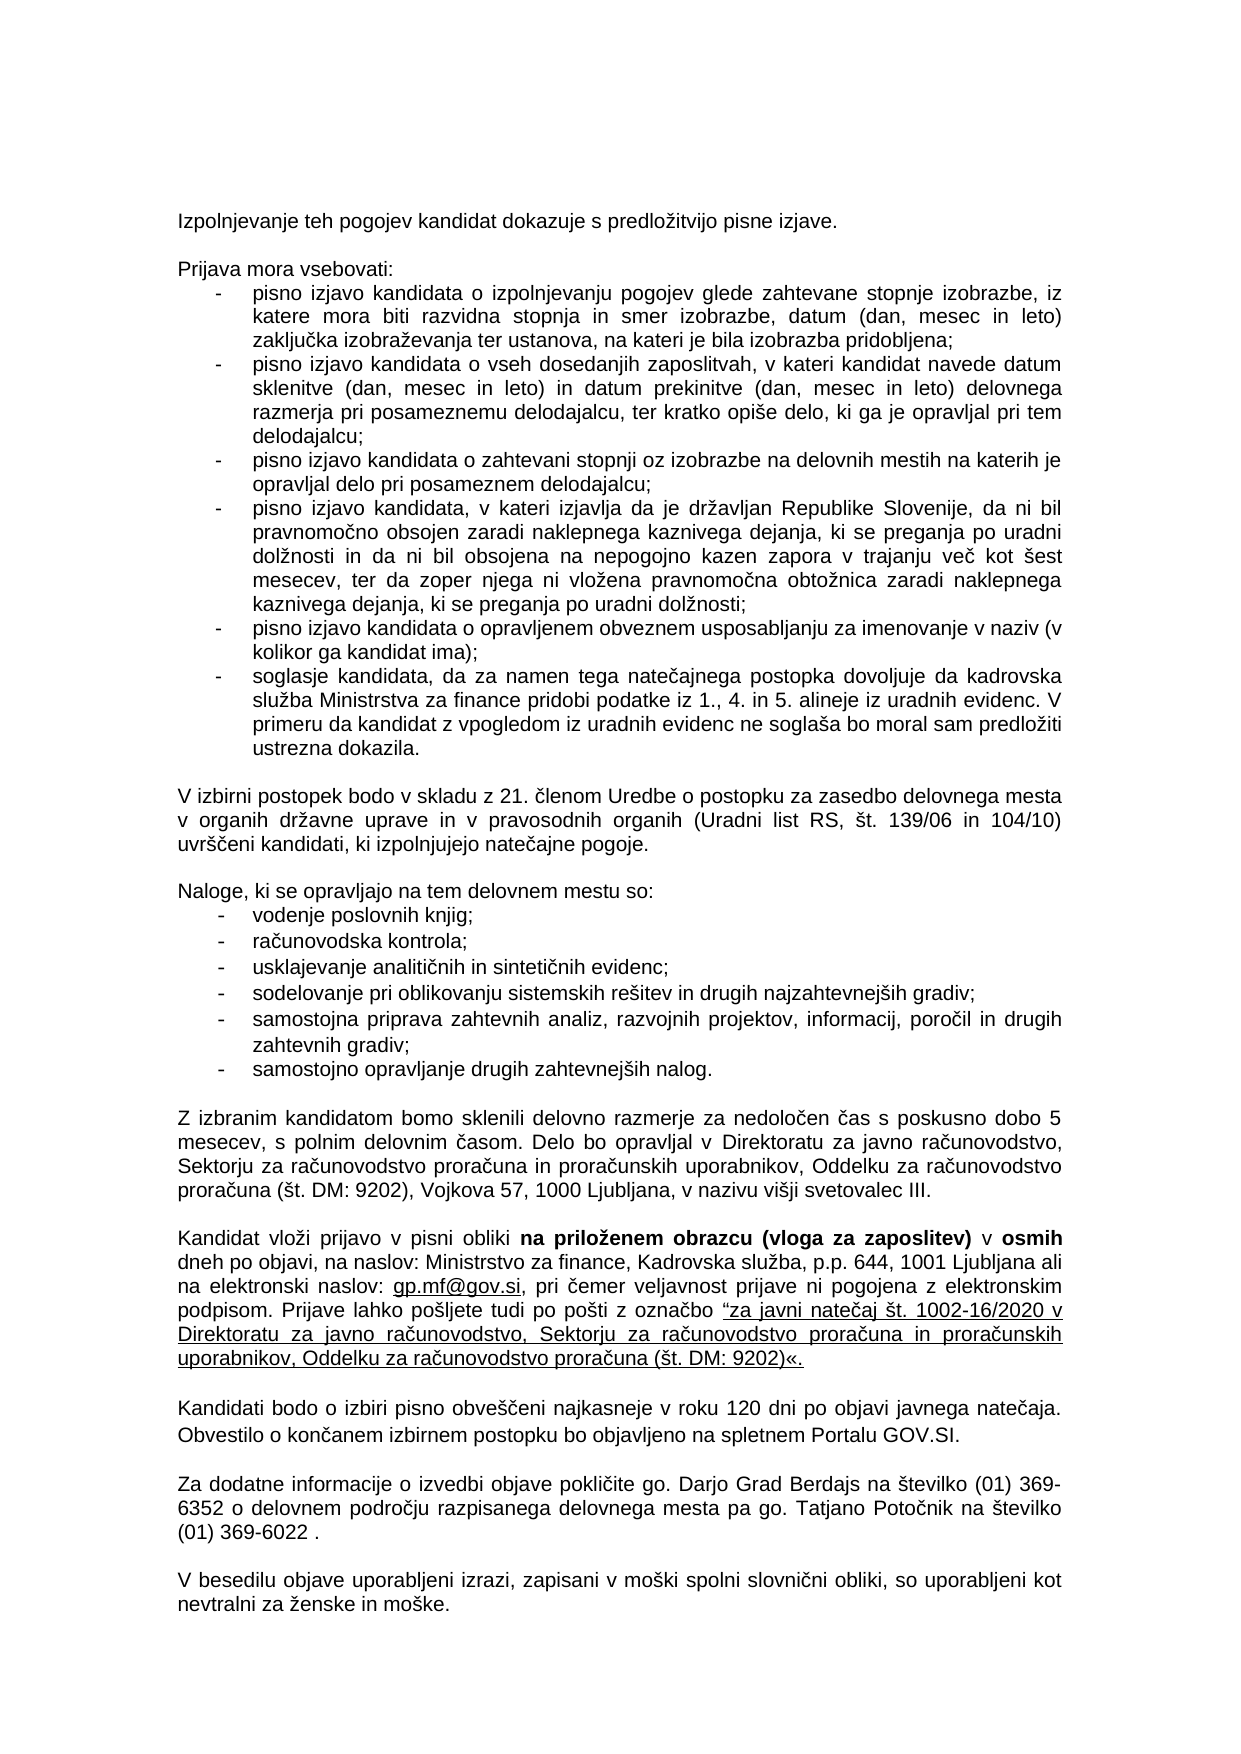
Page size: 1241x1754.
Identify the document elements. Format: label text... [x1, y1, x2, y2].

list samostojna priprava zahtevnih analiz, razvojnih projektov, informacij, poročil in drugih zahtevnih gradiv; [215, 1007, 1063, 1056]
list računovodska kontrola; [215, 929, 1063, 955]
text pisno izjavo kandidata, v kateri izjavlja da je državljan Republike Slovenije, da ni bil pravnomočno obsojen zaradi naklepnega kaznivega dejanja, ki se preganja po uradni dolžnosti in da ni bil obsojena na nepogojno kazen zapora v trajanju več kot šest mesecev, ter da zoper njega ni vložena pravnomočna obtožnica zaradi naklepnega kaznivega dejanja, ki se preganja po uradni dolžnosti; [215, 496, 1063, 616]
list usklajevanje analitičnih in sintetičnih evidenc; [215, 955, 1063, 981]
text Kandidat vloži prijavo v pisni obliki na priloženem obrazcu (vloga za zaposlitev) v osmih dneh po objavi, na naslov: Ministrstvo za finance, Kadrovska služba, p.p. 644, 1001 Ljubljana ali na elektronski naslov: gp.mf@gov.si, pri čemer veljavnost prijave ni pogojena z elektronskim podpisom. Prijave lahko pošljete tudi po pošti z označbo “za javni natečaj št. 1002-16/2020 v Direktoratu za javno računovodstvo, Sektorju za računovodstvo proračuna in proračunskih uporabnikov, Oddelku za računovodstvo proračuna (št. DM: 9202)«. [177, 1226, 1063, 1343]
text pisno izjavo kandidata o izpolnjevanju pogojev glede zahtevane stopnje izobrazbe, iz katere mora biti razvidna stopnja in smer izobrazbe, datum (dan, mesec in leto) zaključka izobraževanja ter ustanova, na kateri je bila izobrazba pridobljena; [215, 280, 1063, 352]
list sodelovanje pri oblikovanju sistemskih rešitev in drugih najzahtevnejših gradiv; [215, 981, 1063, 1007]
list Prijava mora vsebovati: [177, 256, 1063, 280]
text V besedilu objave uporabljeni izrazi, zapisani v moški spolni slovnični obliki, so uporabljeni kot nevtralni za ženske in moške. [177, 1568, 1063, 1616]
list Izpolnjevanje teh pogojev kandidat dokazuje s predložitvijo pisne izjave. [177, 208, 1063, 232]
text pisno izjavo kandidata o zahtevani stopnji oz izobrazbe na delovnih mestih na katerih je opravljal delo pri posameznem delodajalcu; [215, 448, 1063, 496]
text pisno izjavo kandidata o opravljenem obveznem usposabljanju za imenovanje v naziv (v kolikor ga kandidat ima); [215, 616, 1063, 664]
list samostojno opravljanje drugih zahtevnejših nalog. [215, 1056, 1063, 1082]
text Z izbranim kandidatom bomo sklenili delovno razmerje za nedoločen čas s poskusno dobo 5 mesecev, s polnim delovnim časom. Delo bo opravljal v Direktoratu za javno računovodstvo, Sektorju za računovodstvo proračuna in proračunskih uporabnikov, Oddelku za računovodstvo proračuna (št. DM: 9202), Vojkova 57, 1000 Ljubljana, v nazivu višji svetovalec III. [177, 1106, 1063, 1202]
text Kandidati bodo o izbiri pisno obveščeni najkasneje v roku 120 dni po objavi javnega natečaja. Obvestilo o končanem izbirnem postopku bo objavljeno na spletnem Portalu GOV.SI. [177, 1394, 1063, 1448]
list V izbirni postopek bodo v skladu z 21. členom Uredbe o postopku za zasedbo delovnega mesta v organih državne uprave in v pravosodnih organih (Uradni list RS, št. 139/06 in 104/10) uvrščeni kandidati, ki izpolnjujejo natečajne pogoje. [177, 783, 1063, 855]
text Za dodatne informacije o izvedbi objave pokličite go. Darjo Grad Berdajs na številko (01) 369-6352 o delovnem področju razpisanega delovnega mesta pa go. Tatjano Potočnik na številko (01) 369-6022 . [177, 1472, 1063, 1544]
text pisno izjavo kandidata o vseh dosedanjih zaposlitvah, v kateri kandidat navede datum sklenitve (dan, mesec in leto) in datum prekinitve (dan, mesec in leto) delovnega razmerja pri posameznemu delodajalcu, ter kratko opiše delo, ki ga je opravljal pri tem delodajalcu; [215, 352, 1063, 448]
text Naloge, ki se opravljajo na tem delovnem mestu so: [177, 879, 1063, 903]
list vodenje poslovnih knjig; [215, 903, 1063, 929]
text soglasje kandidata, da za namen tega natečajnega postopka dovoljuje da kadrovska služba Ministrstva za finance pridobi podatke iz 1., 4. in 5. alineje iz uradnih evidenc. V primeru da kandidat z vpogledom iz uradnih evidenc ne soglaša bo moral sam predložiti ustrezna dokazila. [215, 664, 1063, 759]
